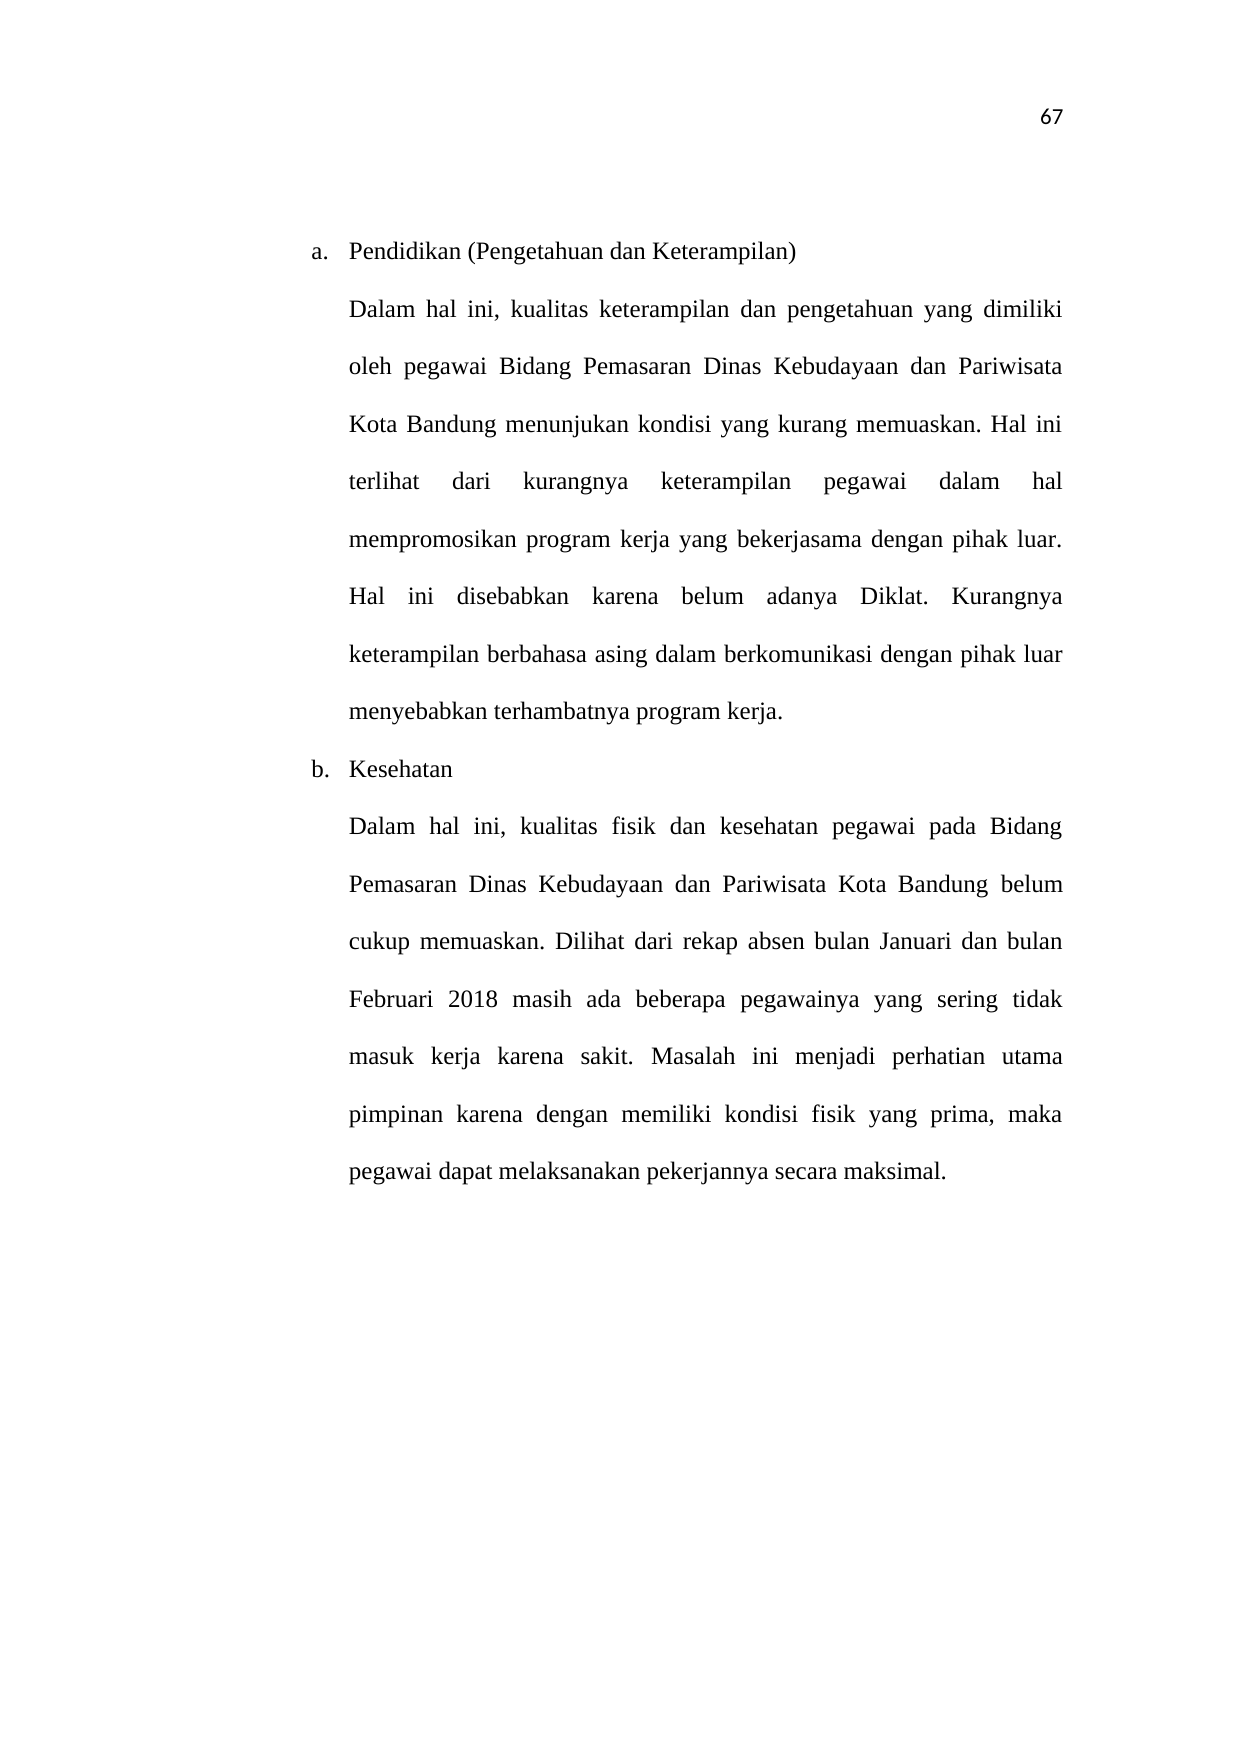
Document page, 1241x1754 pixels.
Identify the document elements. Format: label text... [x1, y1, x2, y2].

text Dalam hal ini, kualitas fisik dan kesehatan pegawai pada Bidang Pemasaran Dinas Kebudayaan dan Pariwisata Kota Bandung belum cukup memuaskan. Dilihat dari rekap absen bulan Januari dan bulan Februari 2018 masih ada beberapa pegawainya yang sering tidak masuk kerja karena sakit. Masalah ini menjadi perhatian utama pimpinan karena dengan memiliki kondisi fisik yang prima, maka pegawai dapat melaksanakan pekerjannya secara maksimal. [349, 811, 1063, 1185]
list Pendidikan (Pengetahuan dan Keterampilan) [311, 236, 1063, 265]
text Dalam hal ini, kualitas keterampilan dan pengetahuan yang dimiliki oleh pegawai Bidang Pemasaran Dinas Kebudayaan dan Pariwisata Kota Bandung menunjukan kondisi yang kurang memuaskan. Hal ini terlihat dari kurangnya keterampilan pegawai dalam hal mempromosikan program kerja yang bekerjasama dengan pihak luar. Hal ini disebabkan karena belum adanya Diklat. Kurangnya keterampilan berbahasa asing dalam berkomunikasi dengan pihak luar menyebabkan terhambatnya program kerja. [349, 294, 1063, 725]
list Kesehatan [311, 754, 1063, 782]
